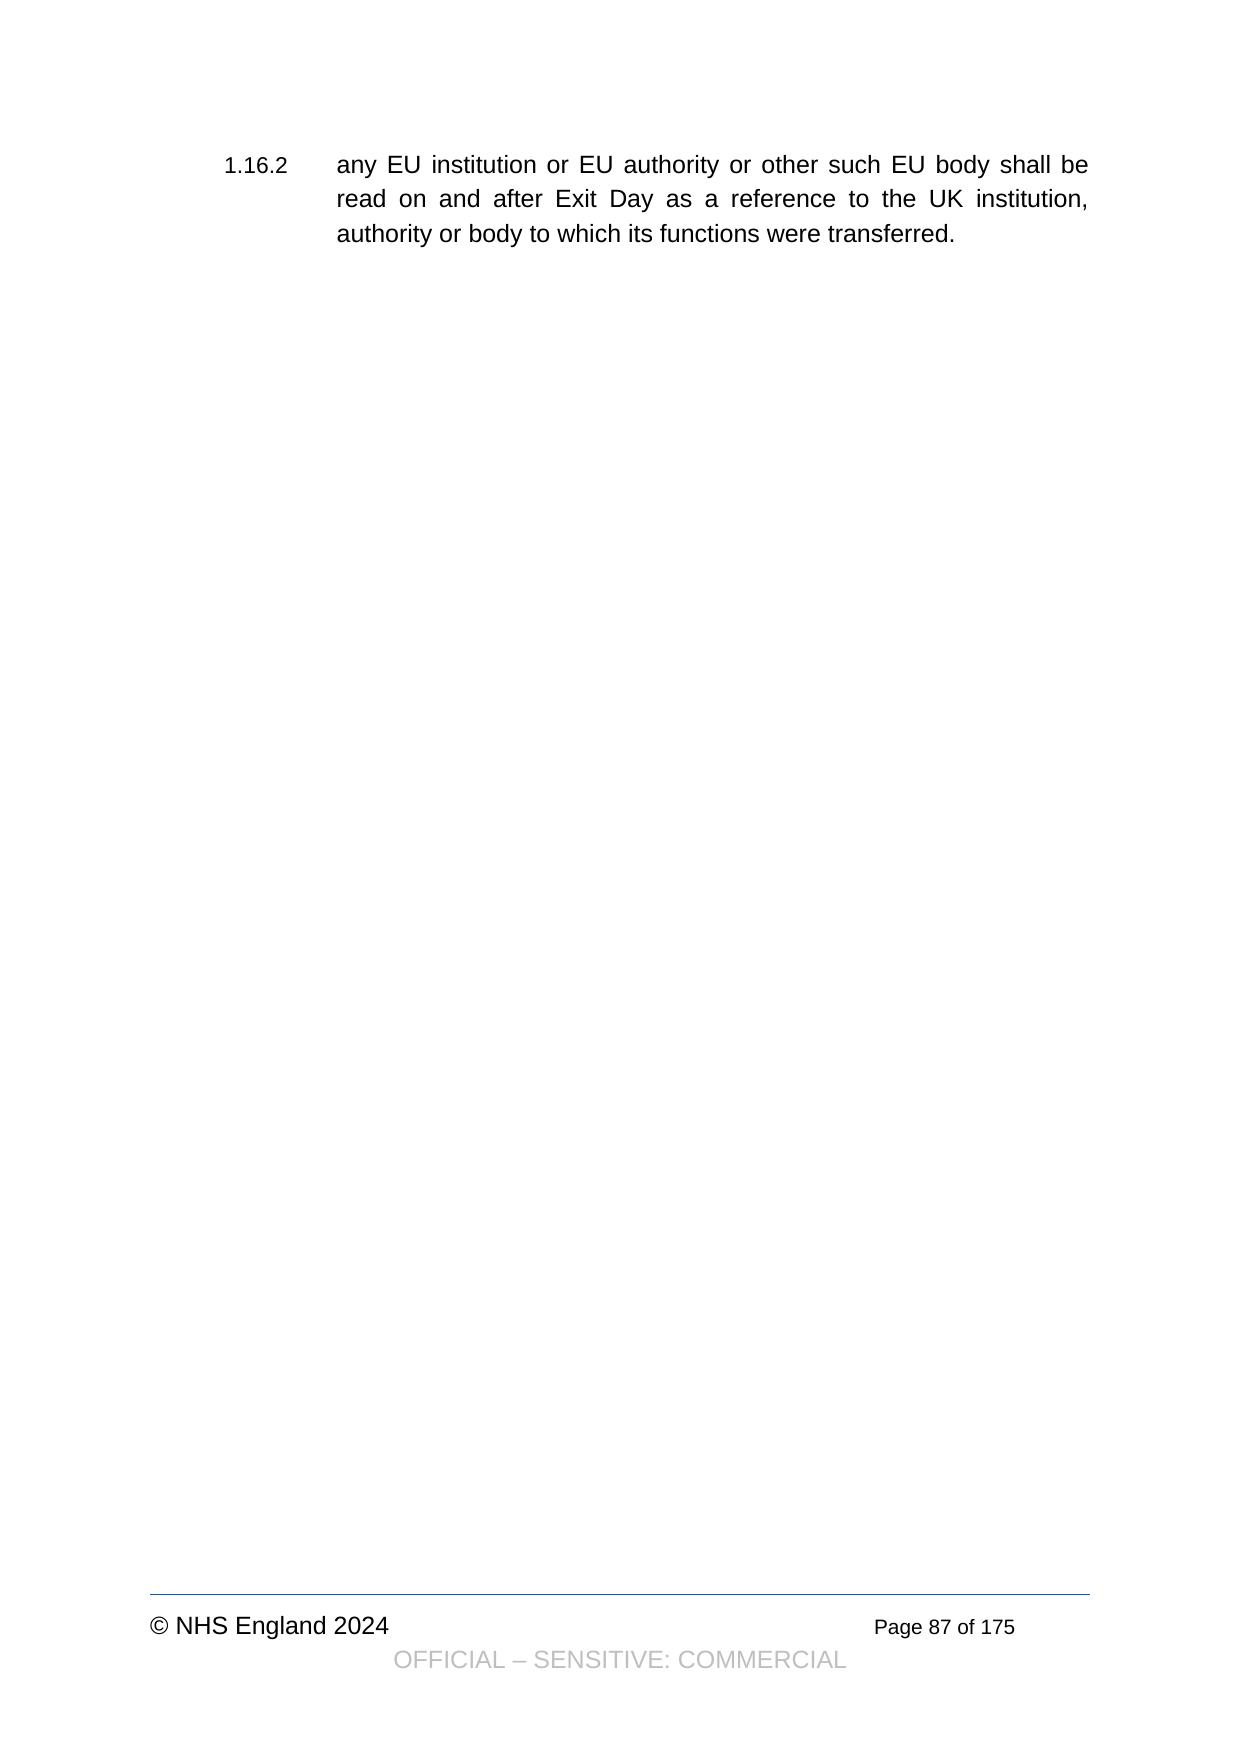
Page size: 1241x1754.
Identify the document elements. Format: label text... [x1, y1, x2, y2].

subtitle any EU institution or EU authority or other such EU body shall be read on and after Exit Day as a reference to the UK institution, authority or body to which its functions were transferred. [224, 150, 1090, 248]
